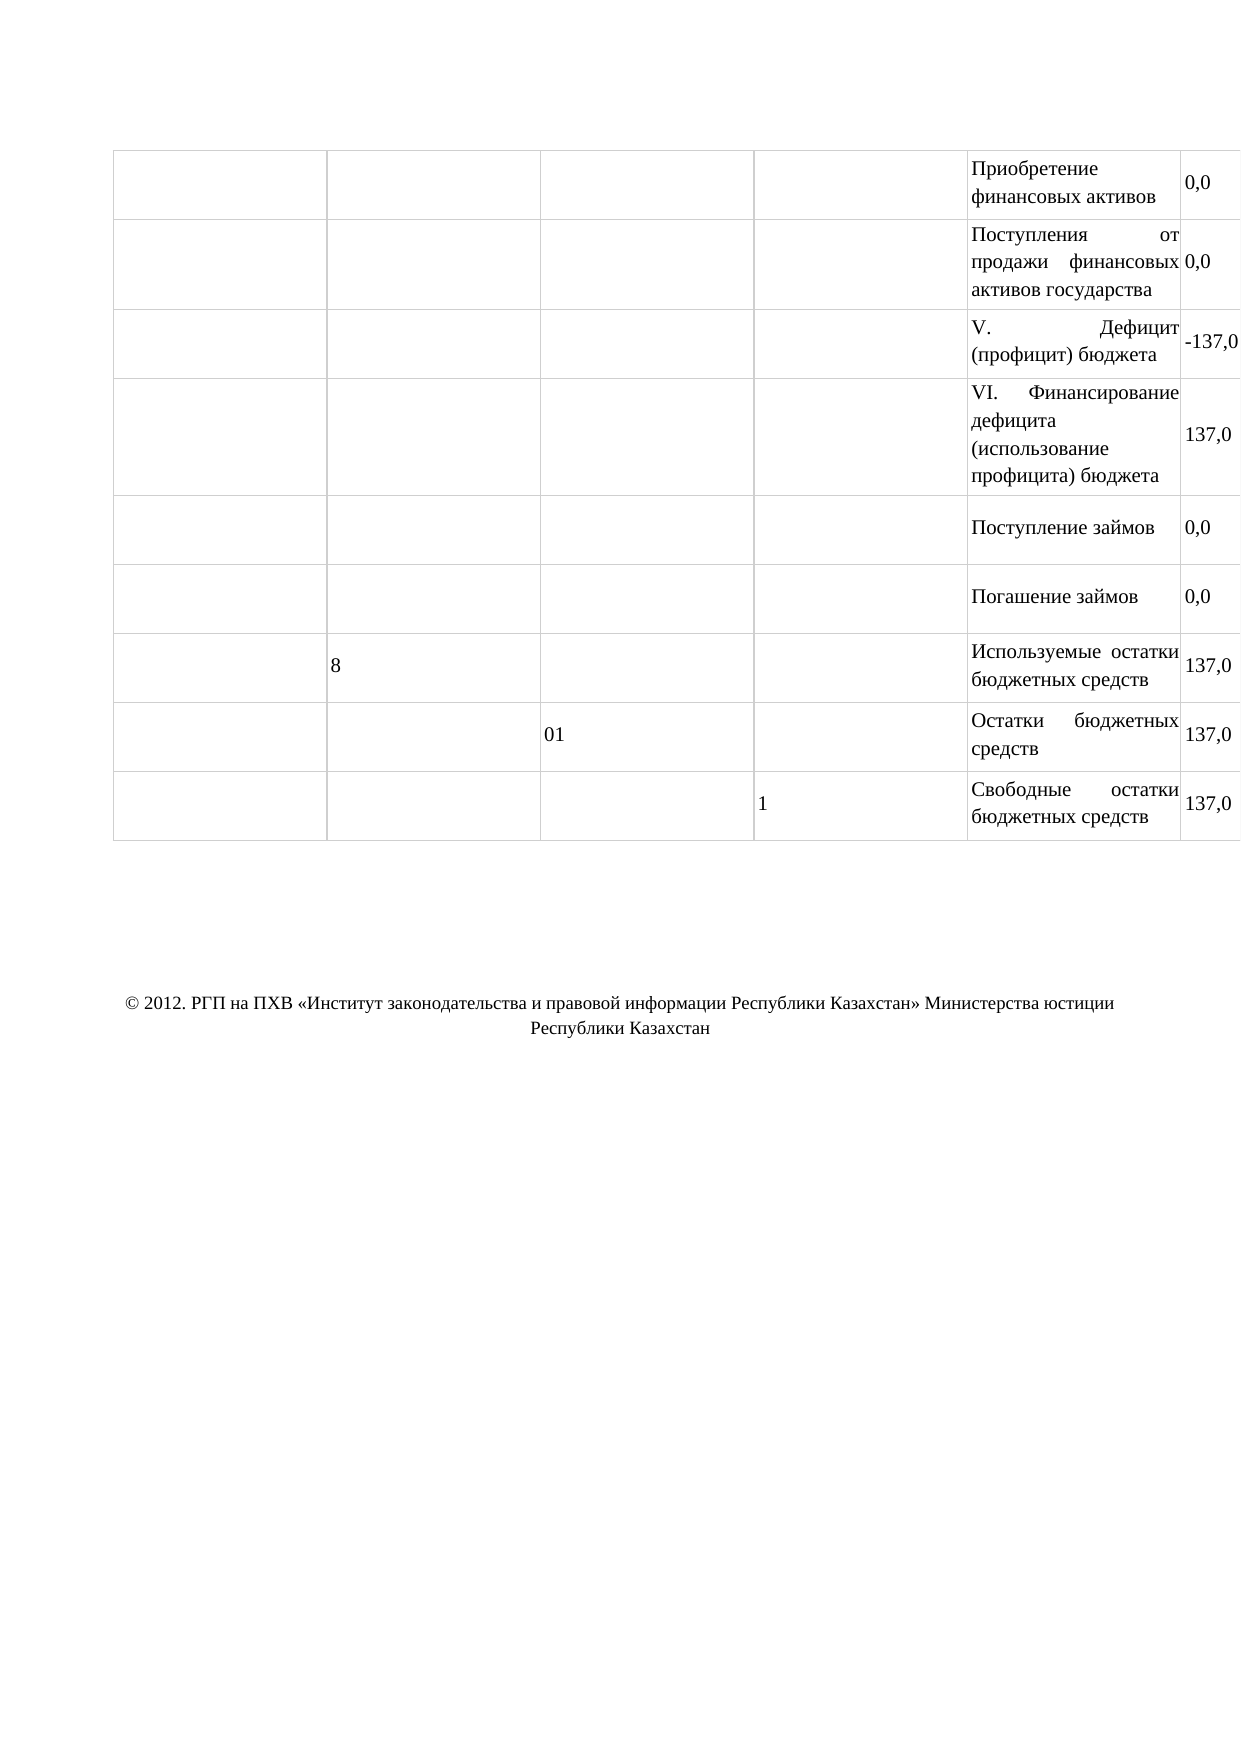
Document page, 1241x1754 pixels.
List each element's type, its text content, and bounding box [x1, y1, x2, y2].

table_cell [755, 151, 967, 219]
table_cell Погашение займов [968, 565, 1180, 633]
table_cell Приобретение финансовых активов [968, 151, 1180, 219]
table_cell V. Дефицит (профицит) бюджета [968, 310, 1180, 377]
table_cell Используемые остатки бюджетных средств [968, 634, 1180, 702]
table_cell [755, 634, 967, 702]
table_cell 1 [755, 772, 967, 839]
table_cell Поступления от продажи финансовых активов государства [968, 220, 1180, 308]
table_cell [114, 565, 326, 633]
table_cell [541, 379, 753, 495]
table_cell 137,0 [1181, 634, 1240, 702]
table_cell 137,0 [1181, 703, 1240, 771]
table_cell [328, 151, 540, 219]
table_cell 01 [541, 703, 753, 771]
table_cell [328, 496, 540, 564]
table_cell 0,0 [1181, 496, 1240, 564]
table_cell [541, 565, 753, 633]
table_cell [328, 310, 540, 377]
table_cell [755, 565, 967, 633]
table_cell 8 [328, 634, 540, 702]
table_cell [755, 310, 967, 377]
table_cell [755, 703, 967, 771]
table_cell [114, 772, 326, 839]
table_cell 0,0 [1181, 565, 1240, 633]
table_cell [328, 565, 540, 633]
table_cell [114, 310, 326, 377]
table_cell Остатки бюджетных средств [968, 703, 1180, 771]
table_cell [114, 634, 326, 702]
table_cell [328, 772, 540, 839]
table_cell [541, 772, 753, 839]
table_cell 0,0 [1181, 151, 1240, 219]
table_cell Свободные остатки бюджетных средств [968, 772, 1180, 839]
table_cell [114, 220, 326, 308]
table_cell [114, 703, 326, 771]
table_cell 137,0 [1181, 772, 1240, 839]
table_cell [328, 379, 540, 495]
table_cell [114, 151, 326, 219]
table_cell [114, 379, 326, 495]
table_cell [541, 220, 753, 308]
table_cell 137,0 [1181, 379, 1240, 495]
table_cell [755, 379, 967, 495]
table_cell [755, 496, 967, 564]
table_cell [328, 220, 540, 308]
table_cell 0,0 [1181, 220, 1240, 308]
table_cell [114, 496, 326, 564]
table_cell [541, 634, 753, 702]
table_cell VI. Финансирование дефицита (использование профицита) бюджета [968, 379, 1180, 495]
table_cell [541, 310, 753, 377]
table_cell [755, 220, 967, 308]
table_cell Поступление займов [968, 496, 1180, 564]
table_cell [541, 151, 753, 219]
text © 2012. РГП на ПХВ «Институт законодательства и правовой информации Республики Казахстан» Министерства юстиции Республики Казахстан [112, 992, 1128, 1038]
table_cell -137,0 [1181, 310, 1240, 377]
table_cell [541, 496, 753, 564]
table_cell [328, 703, 540, 771]
